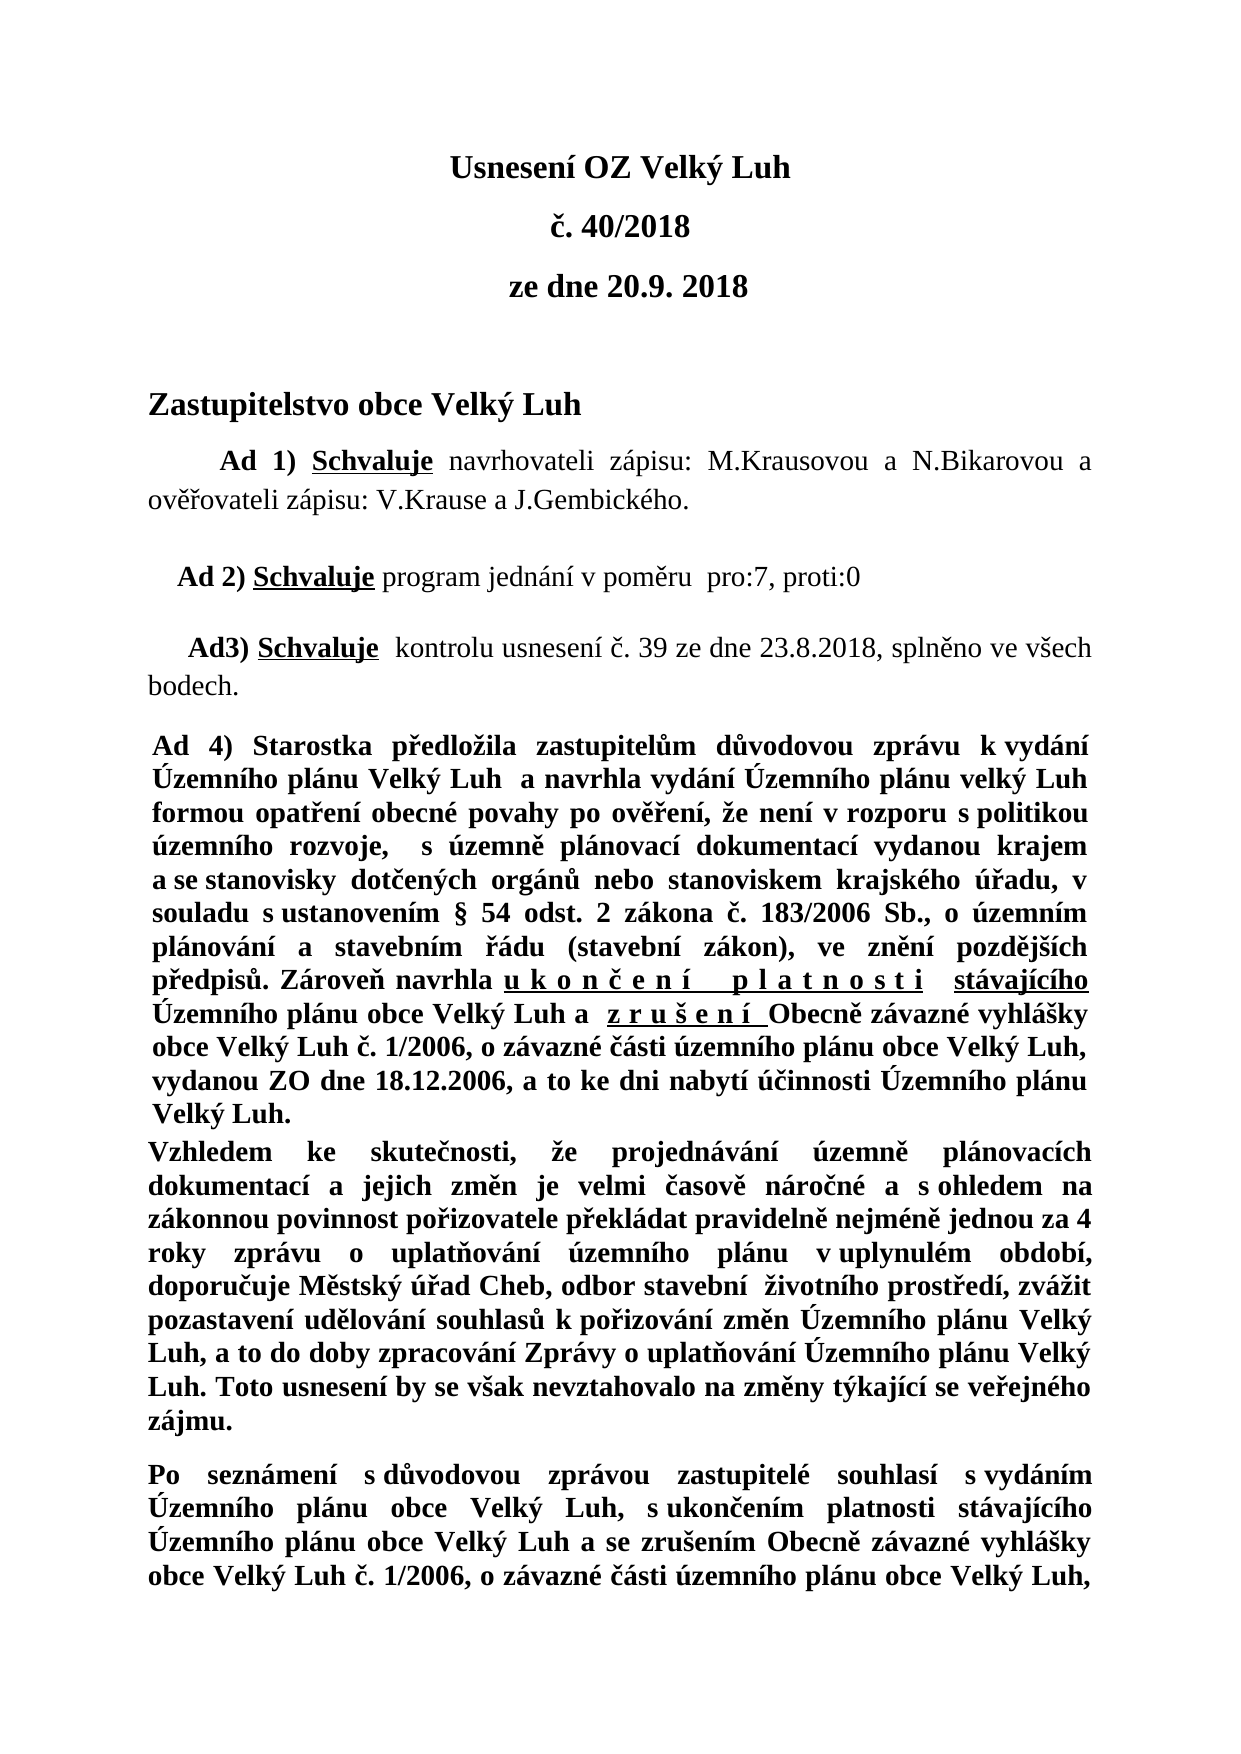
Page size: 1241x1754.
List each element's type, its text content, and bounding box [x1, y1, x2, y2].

text Vzhledem ke skutečnosti, že projednávání územně plánovacích dokumentací a jejich změn je velmi časově náročné a s ohledem na zákonnou povinnost pořizovatele překládat pravidelně nejméně jednou za 4 roky zprávu o uplatňování územního plánu v uplynulém období, doporučuje Městský úřad Cheb, odbor stavební životního prostředí, zvážit pozastavení udělování souhlasů k pořizování změn Územního plánu Velký Luh, a to do doby zpracování Zprávy o uplatňování Územního plánu Velký Luh. Toto usnesení by se však nevztahovalo na změny týkající se veřejného zájmu. [148, 1134, 1093, 1436]
text Ad 4) Starostka předložila zastupitelům důvodovou zprávu k vydání Územního plánu Velký Luh a navrhla vydání Územního plánu velký Luh formou opatření obecné povahy po ověření, že není v rozporu s politikou územního rozvoje, s územně plánovací dokumentací vydanou krajem a se stanovisky dotčených orgánů nebo stanoviskem krajského úřadu, v souladu s ustanovením § 54 odst. 2 zákona č. 183/2006 Sb., o územním plánování a stavebním řádu (stavební zákon), ve znění pozdějších předpisů. Zároveň navrhla u k o n č e n í p l a t n o s t i stávajícího Územního plánu obce Velký Luh a z r u š e n í Obecně závazné vyhlášky obce Velký Luh č. 1/2006, o závazné části územního plánu obce Velký Luh, vydanou ZO dne 18.12.2006, a to ke dni nabytí účinnosti Územního plánu Velký Luh. [152, 728, 1088, 1130]
text Zastupitelstvo obce Velký Luh [148, 384, 1093, 423]
text č. 40/2018 [148, 207, 1093, 245]
list Ad 1) Schvaluje navrhovateli zápisu: M.Krausovou a N.Bikarovou a ověřovateli zápisu: V.Krause a J.Gembického. [148, 443, 1093, 516]
text ze dne 20.9. 2018 [148, 266, 1093, 304]
list Ad3) Schvaluje kontrolu usnesení č. 39 ze dne 23.8.2018, splněno ve všech bodech. [148, 630, 1093, 702]
list Ad 2) Schvaluje program jednání v poměru pro:7, proti:0 [148, 559, 1093, 593]
text Usnesení OZ Velký Luh [148, 148, 1093, 186]
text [148, 1457, 1093, 1591]
